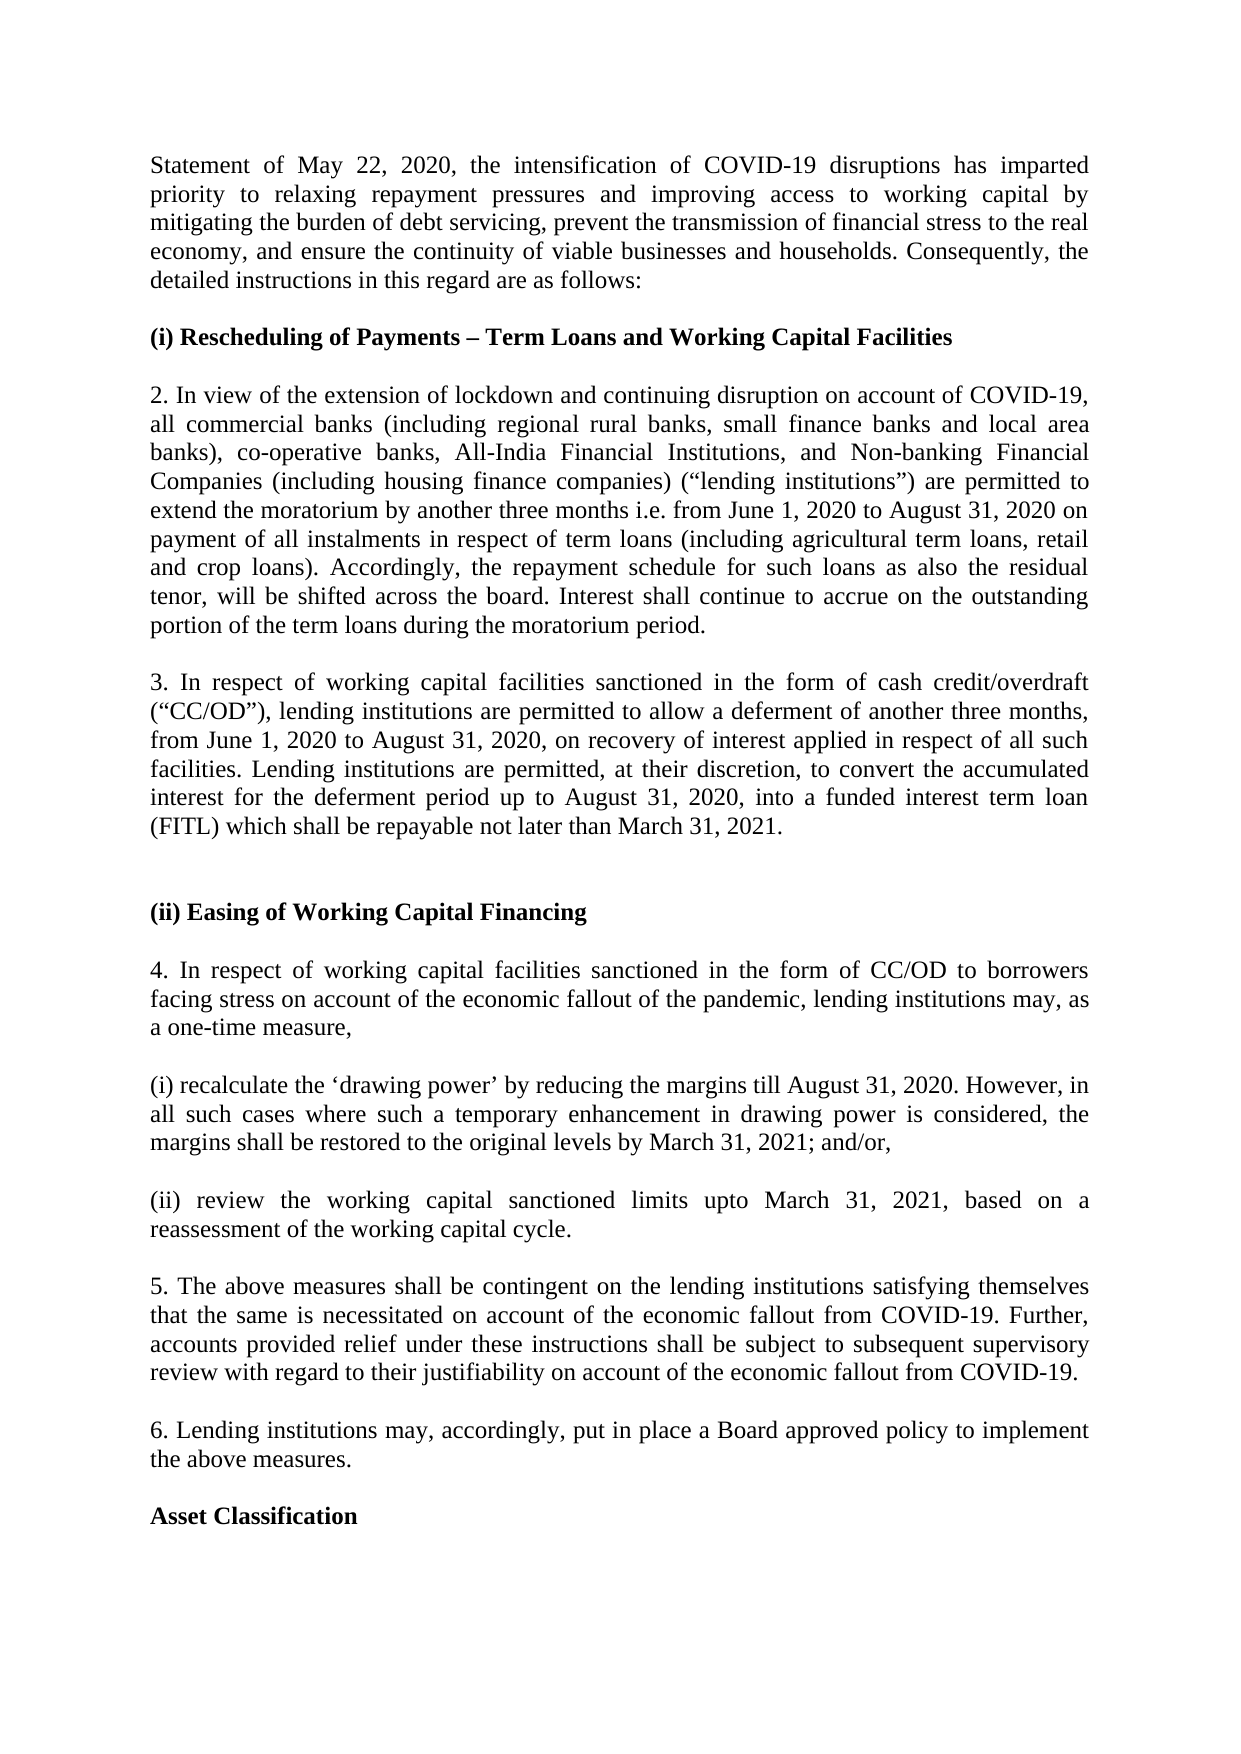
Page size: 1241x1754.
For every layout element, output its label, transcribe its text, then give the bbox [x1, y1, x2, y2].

text 4. In respect of working capital facilities sanctioned in the form of CC/OD to borrowers facing stress on account of the economic fallout of the pandemic, lending institutions may, as a one-time measure, [150, 955, 1090, 1041]
text Asset Classification [150, 1501, 1090, 1530]
text (ii) Easing of Working Capital Financing [150, 897, 1090, 926]
text (ii) review the working capital sanctioned limits upto March 31, 2021, based on a reassessment of the working capital cycle. [150, 1185, 1090, 1242]
text 3. In respect of working capital facilities sanctioned in the form of cash credit/overdraft (“CC/OD”), lending institutions are permitted to allow a deferment of another three months, from June 1, 2020 to August 31, 2020, on recovery of interest applied in respect of all such facilities. Lending institutions are permitted, at their discretion, to convert the accumulated interest for the deferment period up to August 31, 2020, into a funded interest term loan (FITL) which shall be repayable not later than March 31, 2021. [150, 667, 1090, 840]
text 5. The above measures shall be contingent on the lending institutions satisfying themselves that the same is necessitated on account of the economic fallout from COVID-19. Further, accounts provided relief under these instructions shall be subject to subsequent supervisory review with regard to their justifiability on account of the economic fallout from COVID-19. [150, 1271, 1090, 1386]
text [150, 150, 1090, 294]
text 6. Lending institutions may, accordingly, put in place a Board approved policy to implement the above measures. [150, 1415, 1090, 1472]
text (i) Rescheduling of Payments – Term Loans and Working Capital Facilities [150, 322, 1090, 351]
text (i) recalculate the ‘drawing power’ by reducing the margins till August 31, 2020. However, in all such cases where such a temporary enhancement in drawing power is considered, the margins shall be restored to the original levels by March 31, 2021; and/or, [150, 1070, 1090, 1156]
text 2. In view of the extension of lockdown and continuing disruption on account of COVID-19, all commercial banks (including regional rural banks, small finance banks and local area banks), co-operative banks, All-India Financial Institutions, and Non-banking Financial Companies (including housing finance companies) (“lending institutions”) are permitted to extend the moratorium by another three months i.e. from June 1, 2020 to August 31, 2020 on payment of all instalments in respect of term loans (including agricultural term loans, retail and crop loans). Accordingly, the repayment schedule for such loans as also the residual tenor, will be shifted across the board. Interest shall continue to accrue on the outstanding portion of the term loans during the moratorium period. [150, 380, 1090, 639]
